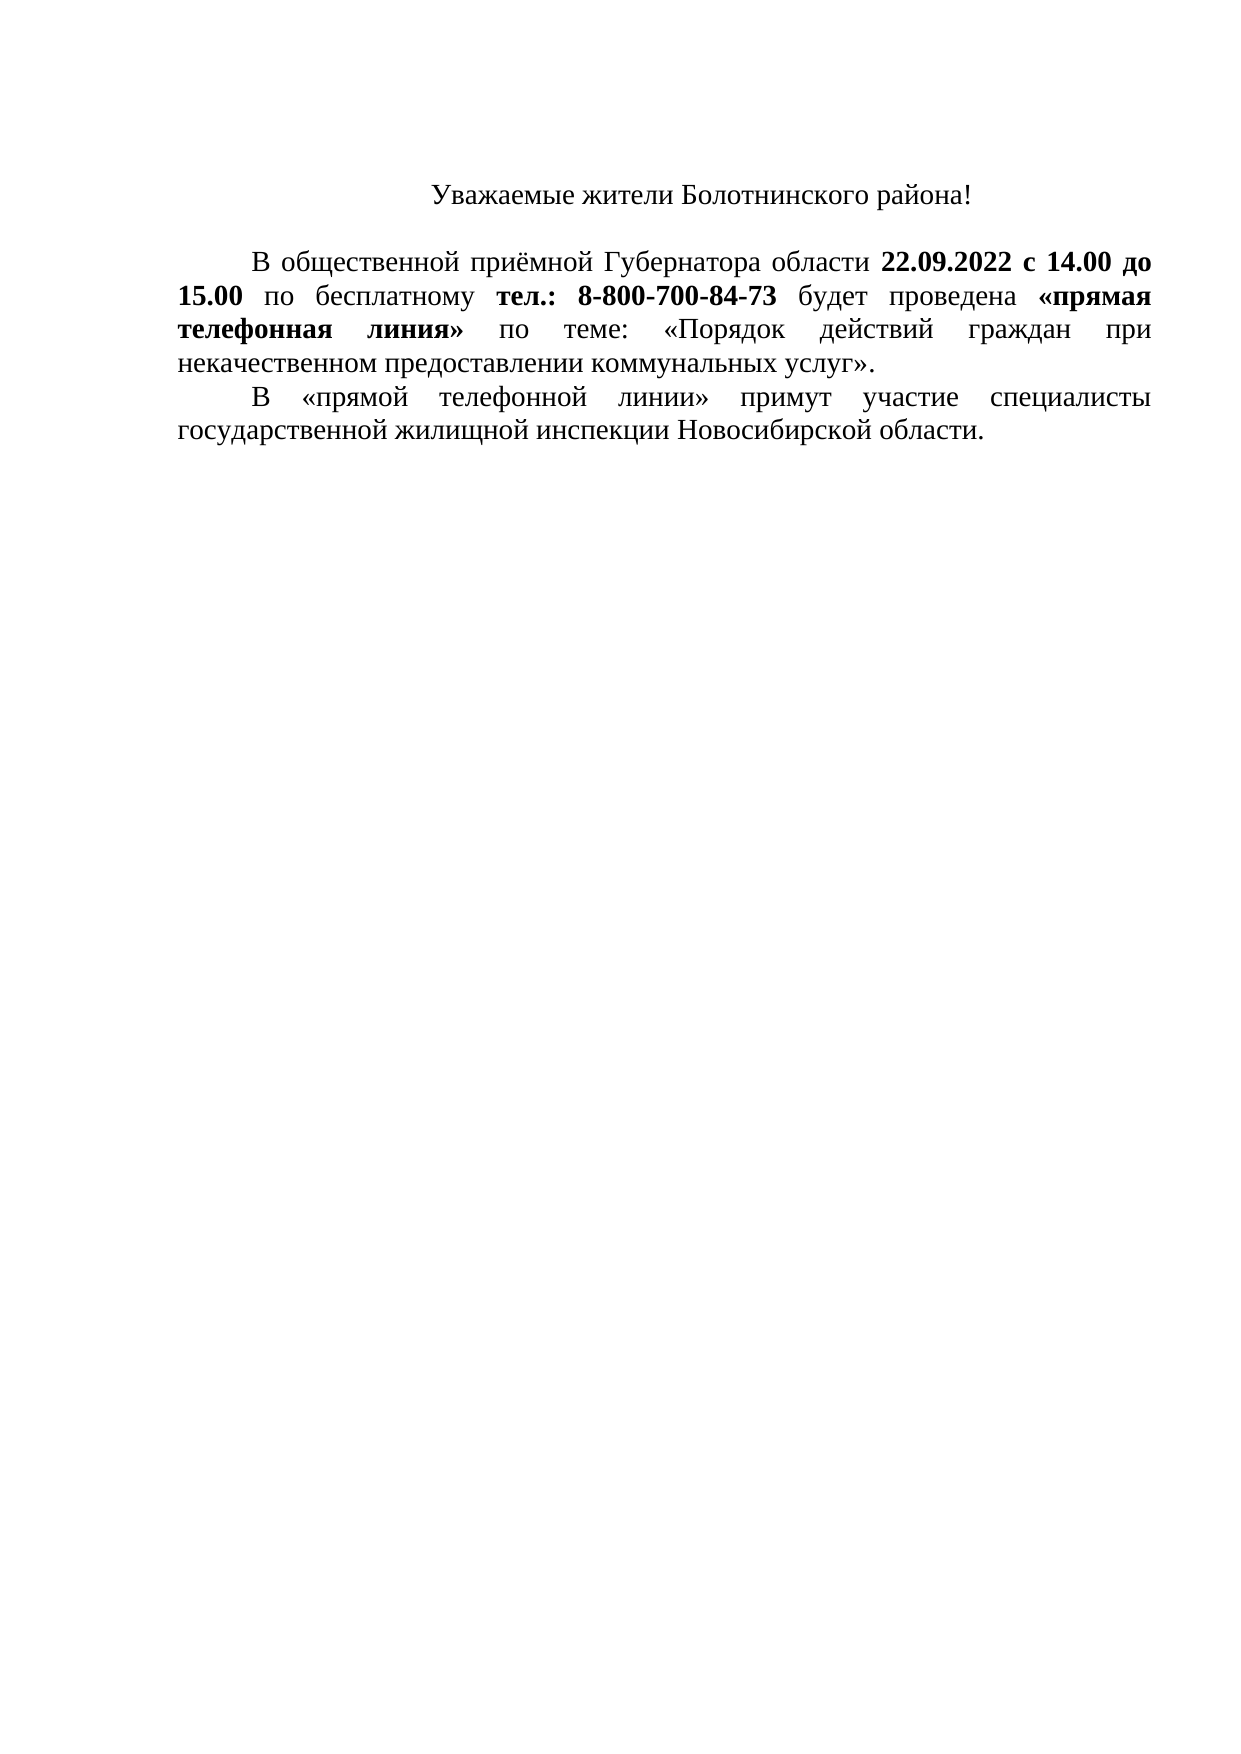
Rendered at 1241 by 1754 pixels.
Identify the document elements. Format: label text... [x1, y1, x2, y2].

text Уважаемые жители Болотнинского района! [177, 177, 1152, 211]
text В «прямой телефонной линии» примут участие специалисты государственной жилищной инспекции Новосибирской области. [177, 379, 1152, 446]
text В общественной приёмной Губернатора области 22.09.2022 с 14.00 до 15.00 по бесплатному тел.: 8-800-700-84-73 будет проведена «прямая телефонная линия» по теме: «Порядок действий граждан при некачественном предоставлении коммунальных услуг». [177, 244, 1152, 379]
